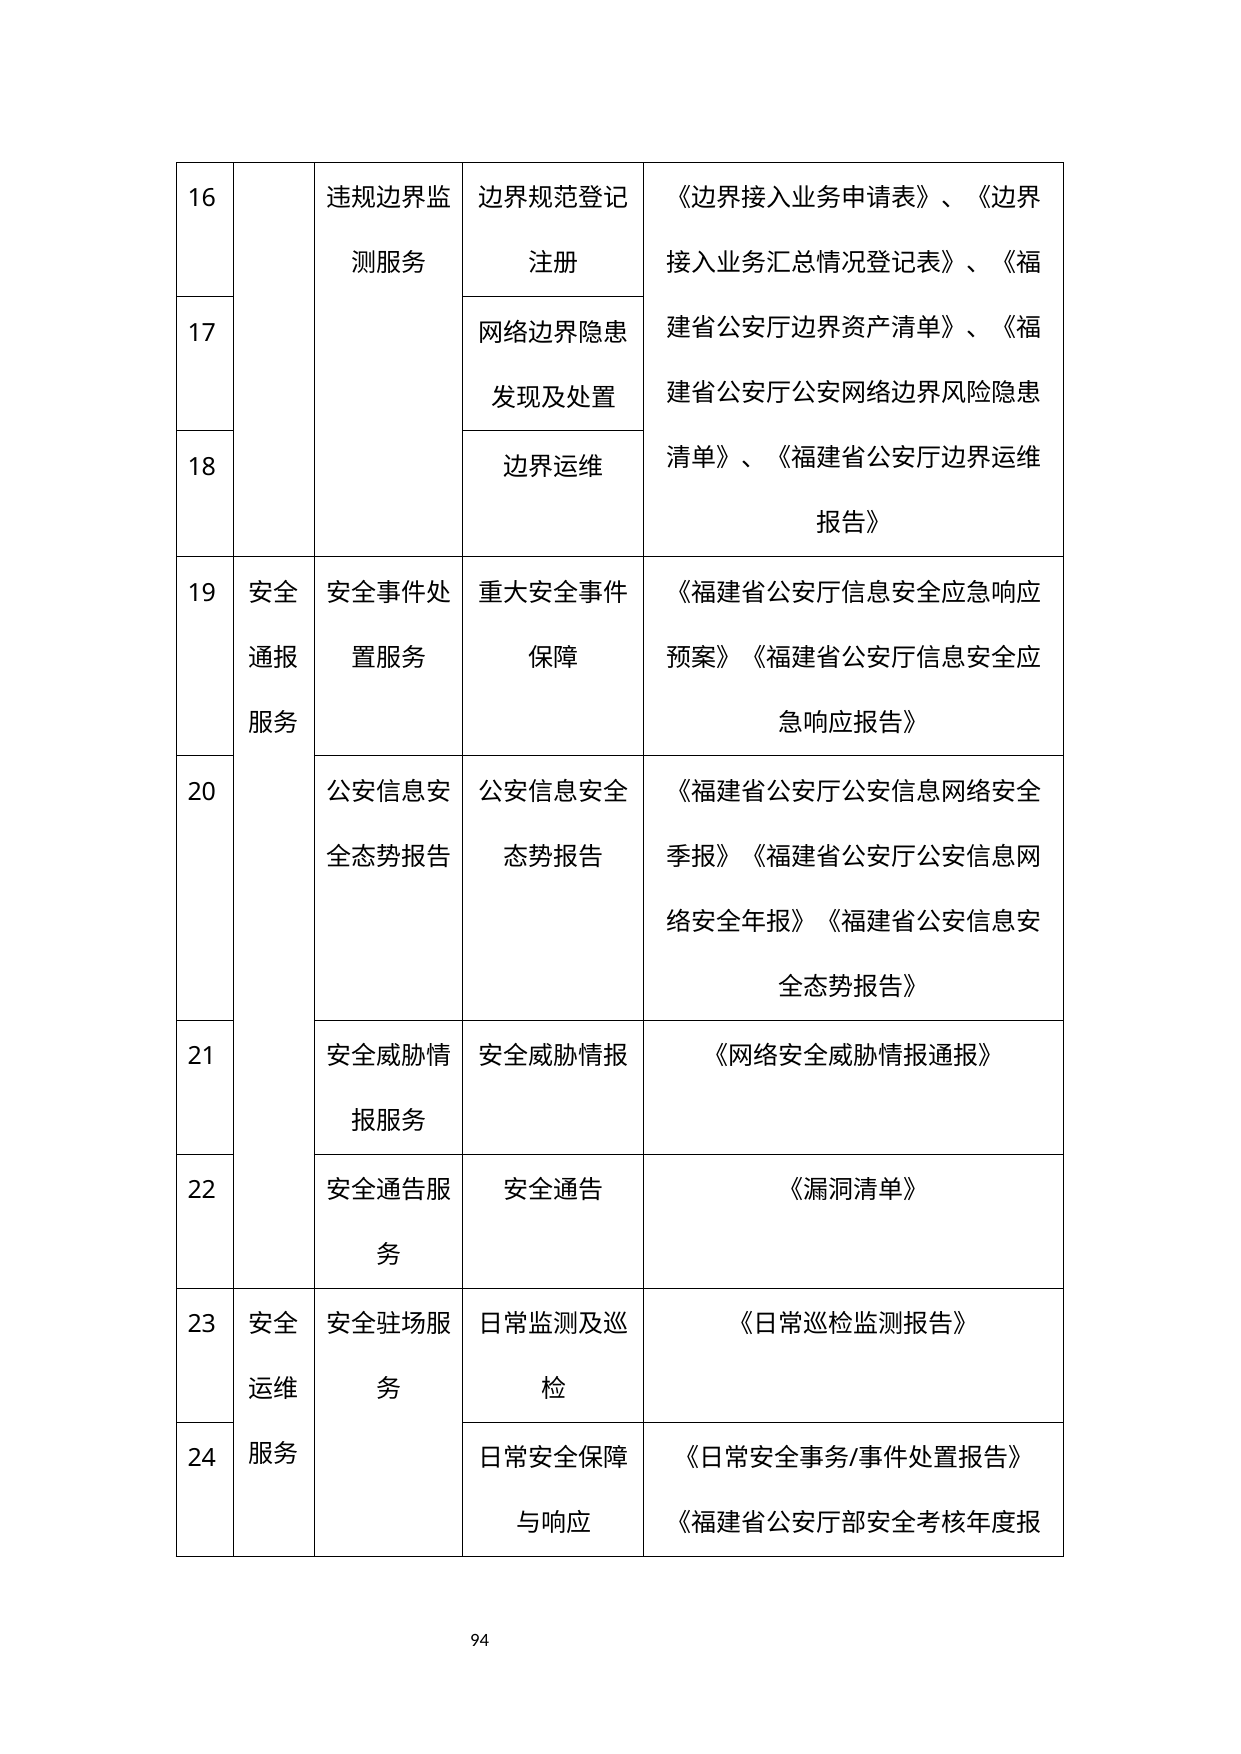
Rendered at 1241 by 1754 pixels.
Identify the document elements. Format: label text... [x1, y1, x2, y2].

table_cell 《福建省公安厅公安信息网络安全季报》《福建省公安厅公安信息网络安全年报》《福建省公安信息安全态势报告》 [644, 756, 1063, 1019]
table_cell 安全通告 [463, 1155, 643, 1288]
table_cell 《边界接入业务申请表》、《边界接入业务汇总情况登记表》、《福建省公安厅边界资产清单》、《福建省公安厅公安网络边界风险隐患清单》、《福建省公安厅边界运维报告》 [644, 163, 1063, 556]
table_cell 违规边界监测服务 [315, 163, 462, 556]
table_cell 22 [177, 1155, 233, 1288]
table_cell 安全驻场服务 [315, 1289, 462, 1556]
table_cell 18 [177, 431, 233, 556]
table_cell 《日常巡检监测报告》 [644, 1289, 1063, 1422]
table_cell 日常监测及巡检 [463, 1289, 643, 1422]
table_cell 《网络安全威胁情报通报》 [644, 1021, 1063, 1154]
table_cell 重大安全事件保障 [463, 557, 643, 755]
table_cell 日常安全保障与响应 [463, 1423, 643, 1556]
table_cell 安全威胁情报服务 [315, 1021, 462, 1154]
table_cell 安全威胁情报 [463, 1021, 643, 1154]
table_cell 16 [177, 163, 233, 296]
table_cell 安全通告服务 [315, 1155, 462, 1288]
table_cell 24 [177, 1423, 233, 1556]
table_cell 公安信息安全态势报告 [315, 756, 462, 1019]
table_cell 安全通报服务 [234, 557, 314, 1288]
table_cell 边界规范登记注册 [463, 163, 643, 296]
table_cell 安全事件处置服务 [315, 557, 462, 755]
table_cell 公安信息安全态势报告 [463, 756, 643, 1019]
table_cell 20 [177, 756, 233, 1019]
table_cell 19 [177, 557, 233, 755]
table_cell 《漏洞清单》 [644, 1155, 1063, 1288]
table_cell 23 [177, 1289, 233, 1422]
table_cell 网络边界隐患发现及处置 [463, 297, 643, 430]
table_cell 安全运维服务 [234, 1289, 314, 1556]
table_cell 17 [177, 297, 233, 430]
table_cell 《福建省公安厅信息安全应急响应预案》《福建省公安厅信息安全应急响应报告》 [644, 557, 1063, 755]
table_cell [644, 1423, 1063, 1556]
table_cell 21 [177, 1021, 233, 1154]
table_cell 边界运维 [463, 431, 643, 556]
